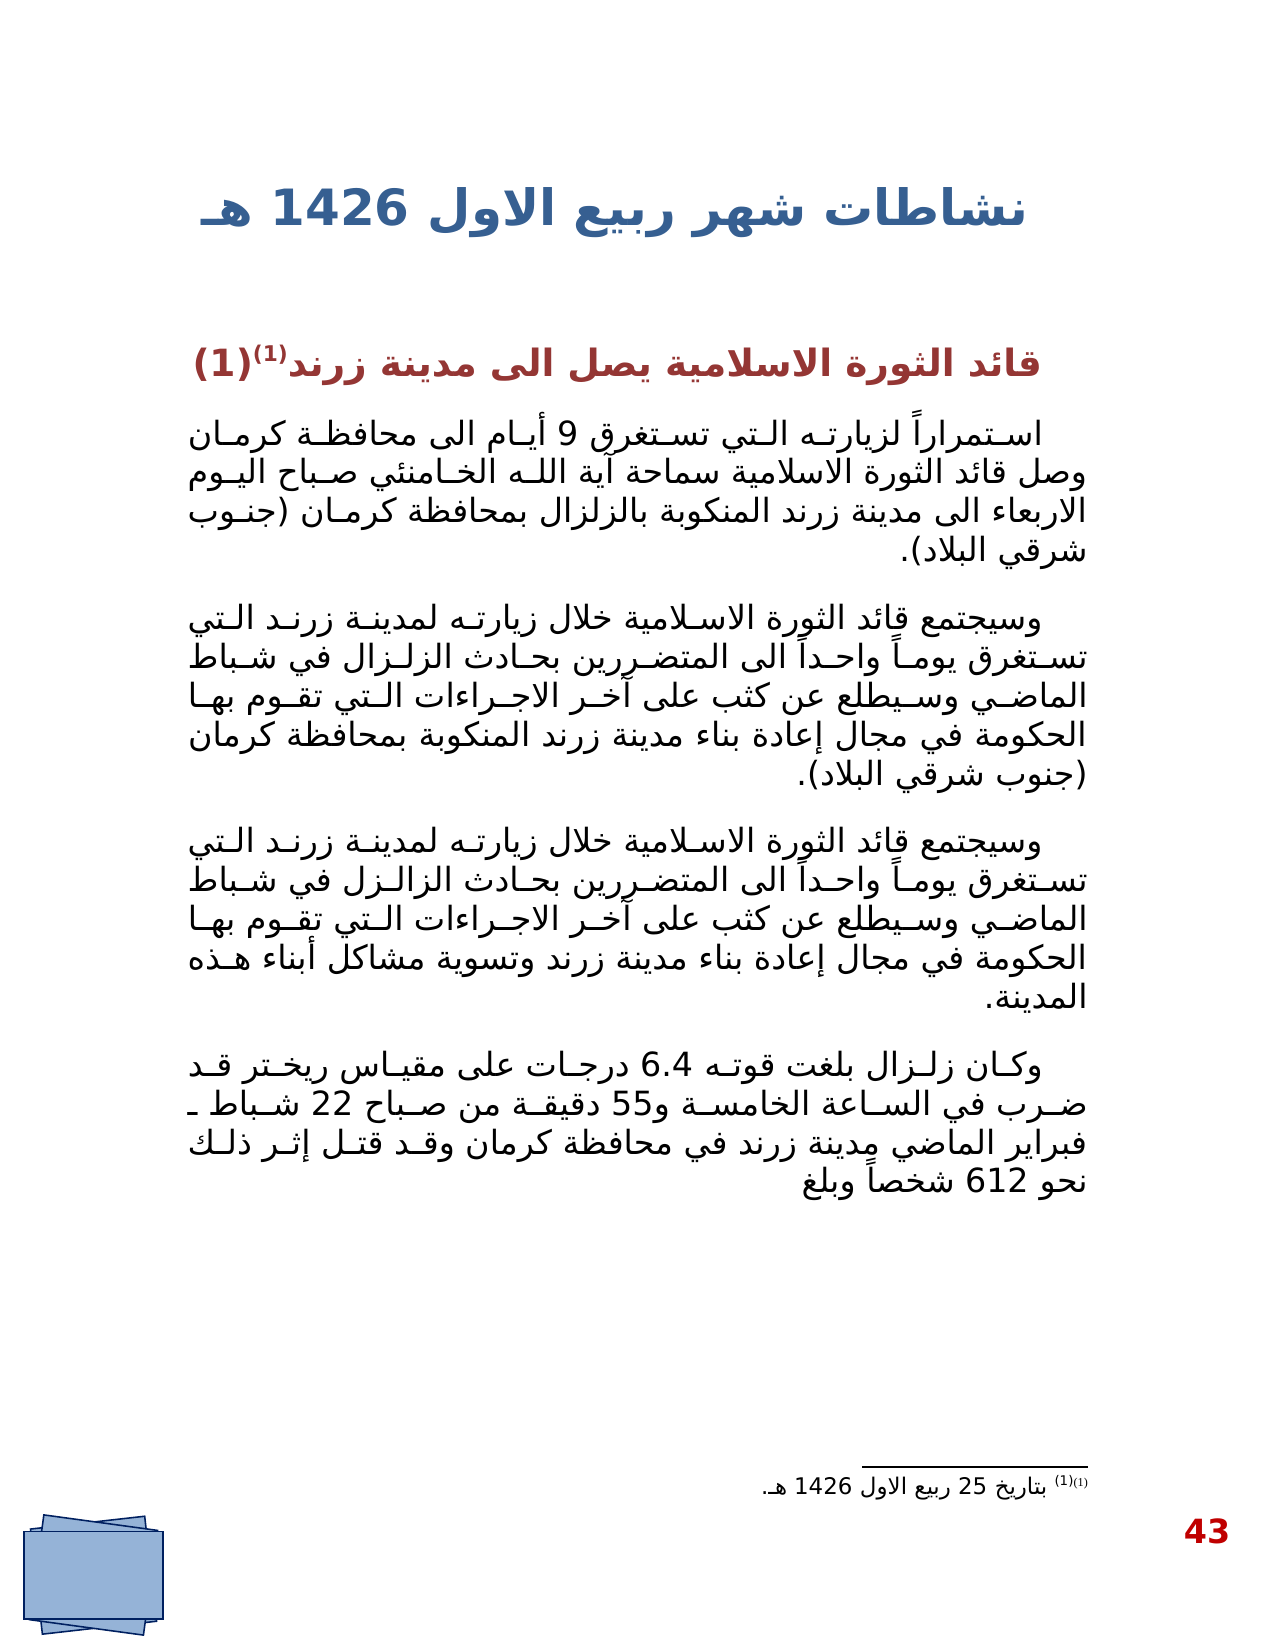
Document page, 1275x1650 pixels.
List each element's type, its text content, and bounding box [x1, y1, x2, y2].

text قائد الثورة الاسلامية يصل الى مدينة زرند(1) [187, 341, 1087, 385]
text وسيجتمع قائد الثورة الاسلامية خلال زيارته لمدينة زرند التي تستغرق يوماً واحداً الى المتضررين بحادث الزلزال في شباط الماضي وسيطلع عن كثب على آخر الاجراءات التي تقوم بها الحكومة في مجال إعادة بناء مدينة زرند المنكوبة بمحافظة كرمان (جنوب شرقي البلاد). [187, 598, 1087, 793]
text وكان زلزال بلغت قوته 6.4 درجات على مقياس ريختر قد ضرب في الساعة الخامسة و55 دقيقة من صباح 22 شباط ـ فبراير الماضي مدينة زرند في محافظة كرمان وقد قتل إثر ذلك نحو 612 شخصاً وبلغ [187, 1045, 1087, 1201]
text استمراراً لزيارته التي تستغرق 9 أيام الى محافظة كرمان وصل قائد الثورة الاسلامية سماحة آية الله الخامنئي صباح اليوم الاربعاء الى مدينة زرند المنكوبة بالزلزال بمحافظة كرمان (جنوب شرقي البلاد). [187, 414, 1087, 569]
text نشاطات شهر ربيع الاول 1426 هـ [187, 179, 1087, 237]
text وسيجتمع قائد الثورة الاسلامية خلال زيارته لمدينة زرند التي تستغرق يوماً واحداً الى المتضررين بحادث الزالزل في شباط الماضي وسيطلع عن كثب على آخر الاجراءات التي تقوم بها الحكومة في مجال إعادة بناء مدينة زرند وتسوية مشاكل أبناء هذه المدينة. [187, 822, 1087, 1016]
